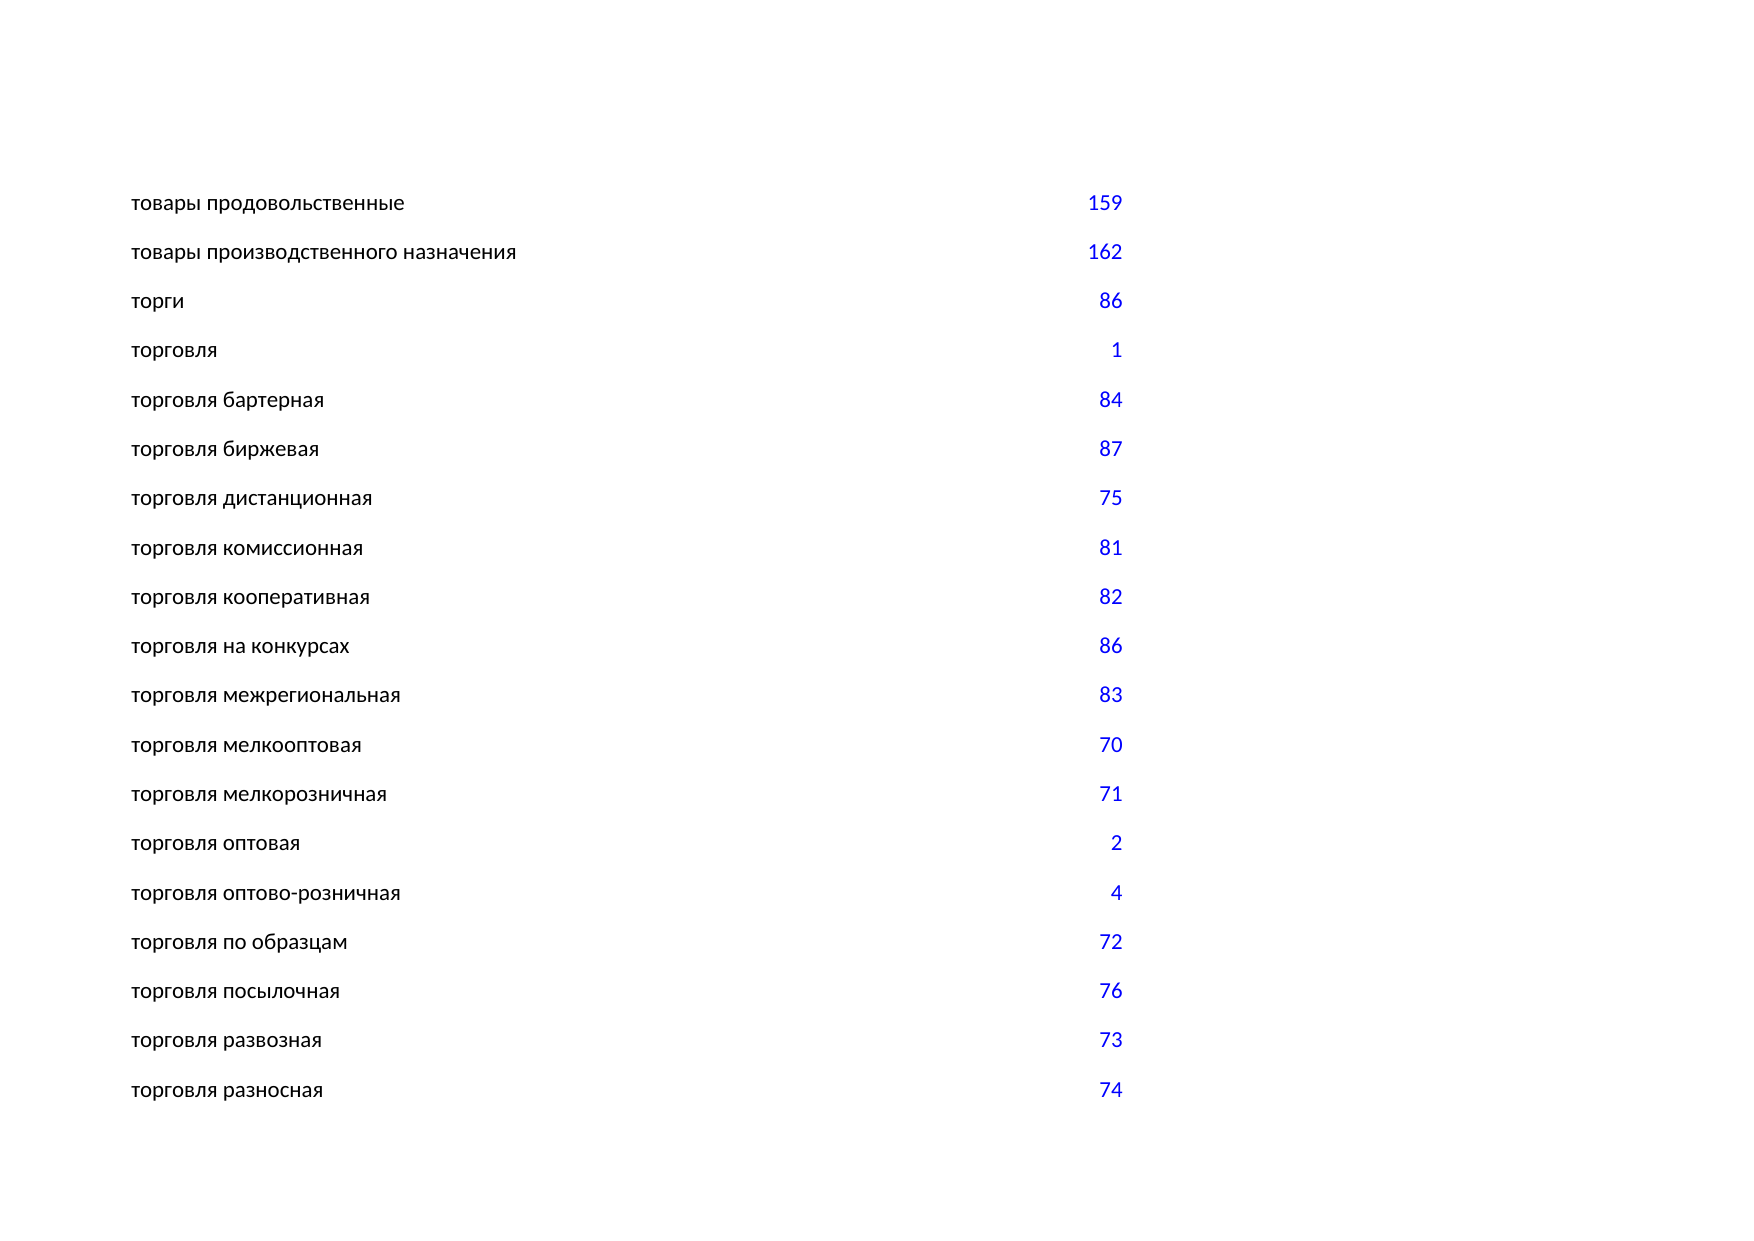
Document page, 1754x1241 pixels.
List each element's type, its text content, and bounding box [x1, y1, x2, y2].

table_cell 81 [1019, 522, 1129, 571]
table_cell торговля развозная [125, 1015, 1019, 1064]
table_cell 75 [1019, 473, 1129, 522]
table_cell торговля мелкорозничная [125, 769, 1019, 818]
table_cell торговля кооперативная [125, 571, 1019, 621]
table_cell 82 [1019, 571, 1129, 621]
table_cell 71 [1019, 769, 1129, 818]
table_cell торговля мелкооптовая [125, 719, 1019, 768]
table_cell 2 [1019, 818, 1129, 867]
table_cell 72 [1019, 916, 1129, 966]
table_cell 162 [1019, 226, 1129, 276]
table_cell торговля биржевая [125, 424, 1019, 473]
table_cell товары производственного назначения [125, 226, 1019, 276]
table_cell товары продовольственные [125, 177, 1019, 226]
table_cell торговля оптовая [125, 818, 1019, 867]
table_cell 1 [1019, 325, 1129, 374]
table_cell торговля комиссионная [125, 522, 1019, 571]
table_cell 86 [1019, 621, 1129, 670]
table_cell 70 [1019, 719, 1129, 768]
table_cell 83 [1019, 670, 1129, 719]
table_cell 76 [1019, 966, 1129, 1015]
table_cell торговля бартерная [125, 374, 1019, 423]
table_cell торговля [125, 325, 1019, 374]
table_cell торговля оптово-розничная [125, 867, 1019, 916]
table_cell 73 [1019, 1015, 1129, 1064]
table_cell торговля разносная [125, 1064, 1019, 1113]
table_cell 159 [1019, 177, 1129, 226]
table_cell торговля посылочная [125, 966, 1019, 1015]
table_cell торговля межрегиональная [125, 670, 1019, 719]
table_cell торговля на конкурсах [125, 621, 1019, 670]
table_cell 74 [1019, 1064, 1129, 1113]
table_cell торговля по образцам [125, 916, 1019, 966]
table_cell 4 [1019, 867, 1129, 916]
table_cell торги [125, 276, 1019, 325]
table_cell 84 [1019, 374, 1129, 423]
table_cell торговля дистанционная [125, 473, 1019, 522]
table_cell 86 [1019, 276, 1129, 325]
table_cell 87 [1019, 424, 1129, 473]
